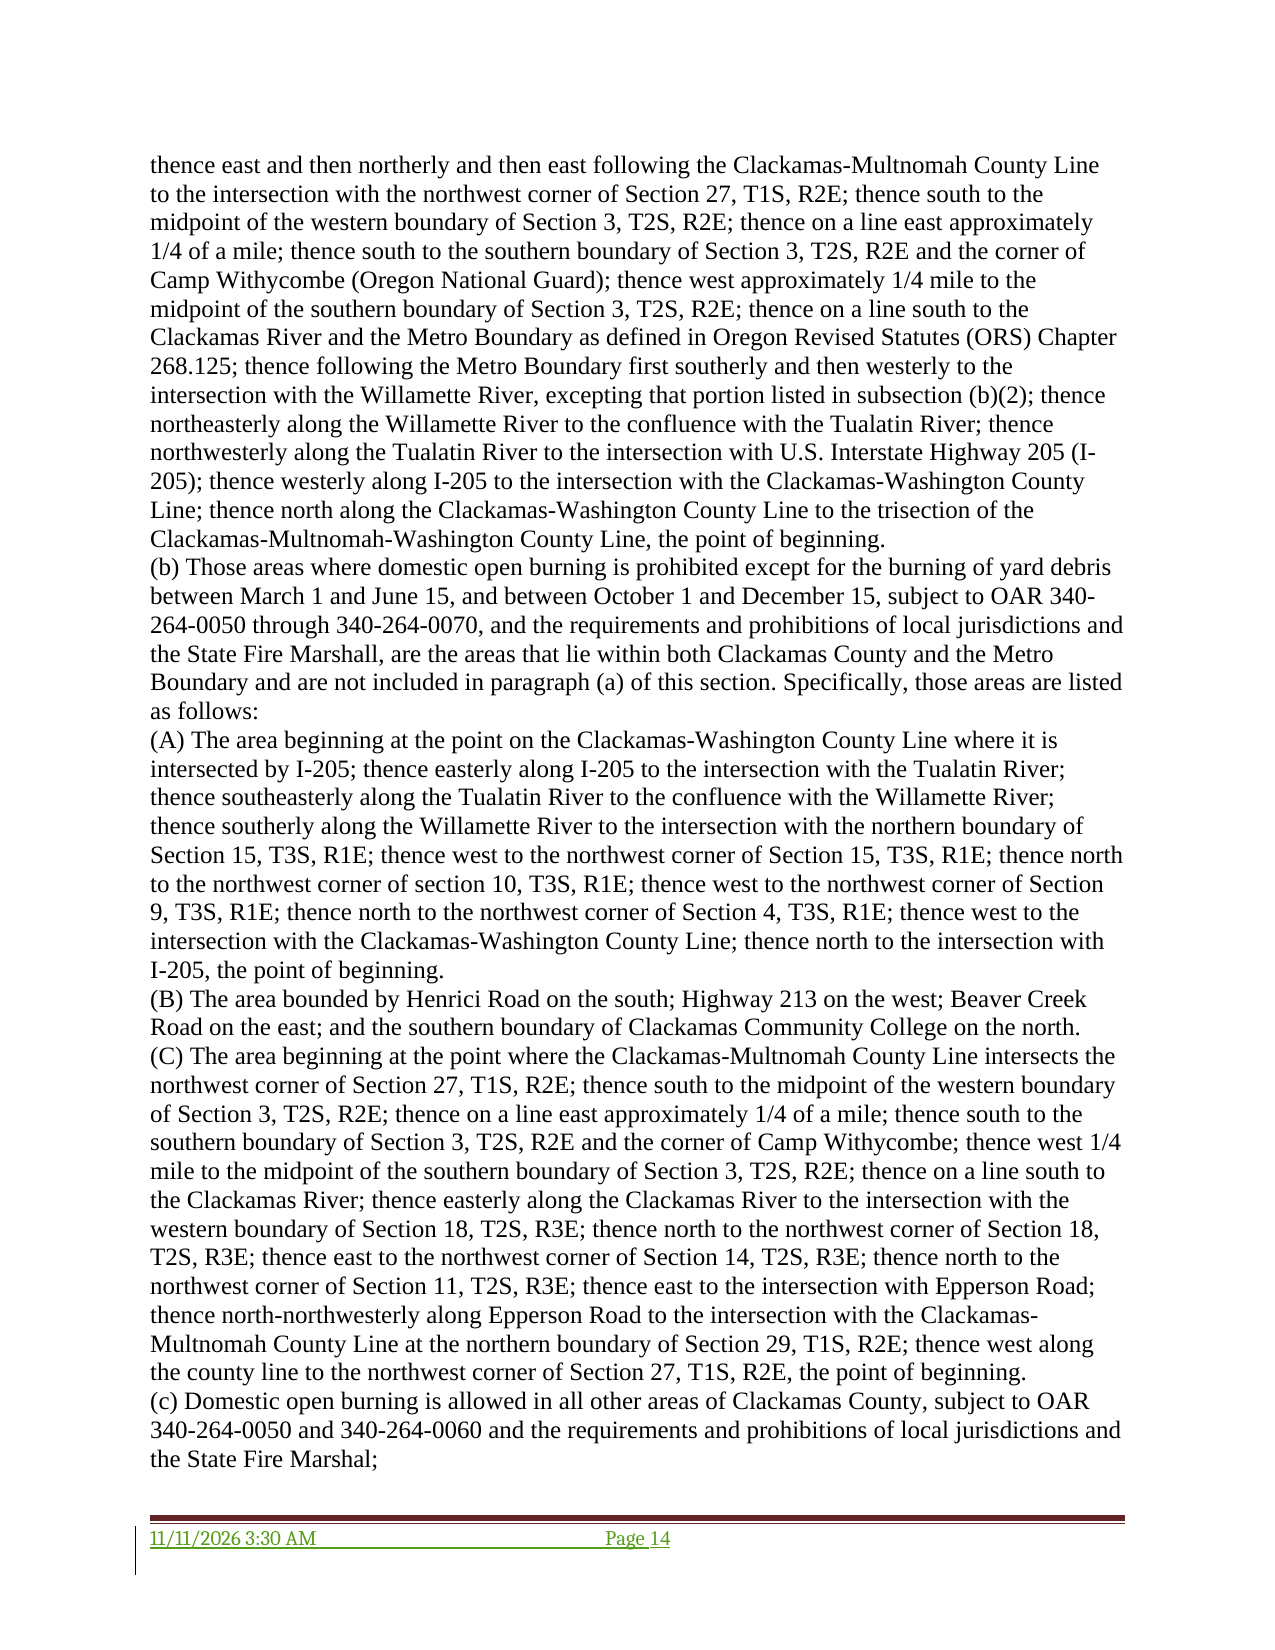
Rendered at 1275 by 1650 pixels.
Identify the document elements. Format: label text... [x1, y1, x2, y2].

text (A) The area beginning at the point on the Clackamas-Washington County Line where it is intersected by I-205; thence easterly along I-205 to the intersection with the Tualatin River; thence southeasterly along the Tualatin River to the confluence with the Willamette River; thence southerly along the Willamette River to the intersection with the northern boundary of Section 15, T3S, R1E; thence west to the northwest corner of Section 15, T3S, R1E; thence north to the northwest corner of section 10, T3S, R1E; thence west to the northwest corner of Section 9, T3S, R1E; thence north to the northwest corner of Section 4, T3S, R1E; thence west to the intersection with the Clackamas-Washington County Line; thence north to the intersection with I-205, the point of beginning. [150, 725, 1125, 984]
text (b) Those areas where domestic open burning is prohibited except for the burning of yard debris between March 1 and June 15, and between October 1 and December 15, subject to OAR 340-264-0050 through 340-264-0070, and the requirements and prohibitions of local jurisdictions and the State Fire Marshall, are the areas that lie within both Clackamas County and the Metro Boundary and are not included in paragraph (a) of this section. Specifically, those areas are listed as follows: [150, 552, 1125, 725]
text (B) The area bounded by Henrici Road on the south; Highway 213 on the west; Beaver Creek Road on the east; and the southern boundary of Clackamas Community College on the north. [150, 984, 1125, 1041]
text (C) The area beginning at the point where the Clackamas-Multnomah County Line intersects the northwest corner of Section 27, T1S, R2E; thence south to the midpoint of the western boundary of Section 3, T2S, R2E; thence on a line east approximately 1/4 of a mile; thence south to the southern boundary of Section 3, T2S, R2E and the corner of Camp Withycombe; thence west 1/4 mile to the midpoint of the southern boundary of Section 3, T2S, R2E; thence on a line south to the Clackamas River; thence easterly along the Clackamas River to the intersection with the western boundary of Section 18, T2S, R3E; thence north to the northwest corner of Section 18, T2S, R3E; thence east to the northwest corner of Section 14, T2S, R3E; thence north to the northwest corner of Section 11, T2S, R3E; thence east to the intersection with Epperson Road; thence north-northwesterly along Epperson Road to the intersection with the Clackamas-Multnomah County Line at the northern boundary of Section 29, T1S, R2E; thence west along the county line to the northwest corner of Section 27, T1S, R2E, the point of beginning. [150, 1041, 1125, 1386]
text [150, 150, 1125, 552]
text (c) Domestic open burning is allowed in all other areas of Clackamas County, subject to OAR 340-264-0050 and 340-264-0060 and the requirements and prohibitions of local jurisdictions and the State Fire Marshal; [150, 1386, 1125, 1472]
